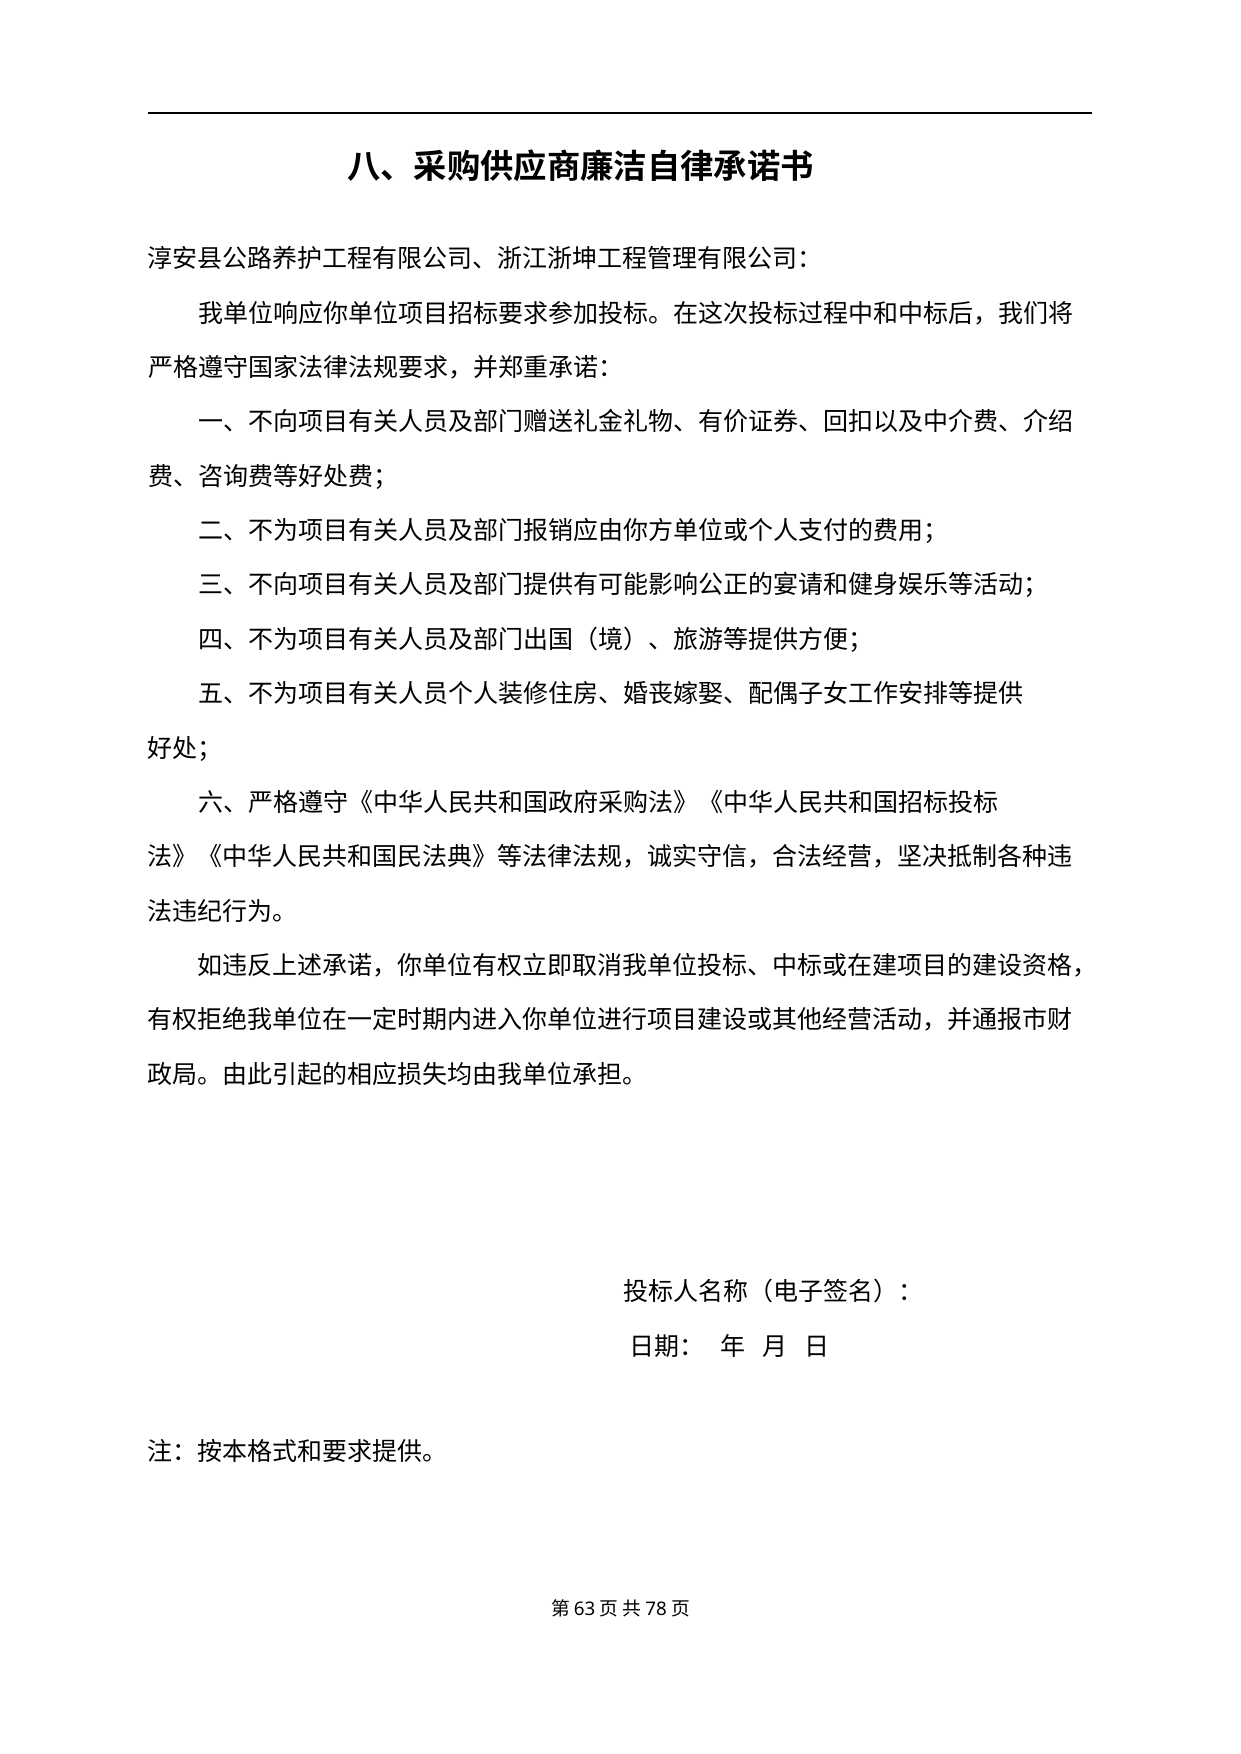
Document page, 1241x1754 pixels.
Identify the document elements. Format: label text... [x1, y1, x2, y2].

text 二、不为项目有关人员及部门报销应由你方单位或个人支付的费用； [148, 511, 1092, 547]
text 我单位响应你单位项目招标要求参加投标。在这次投标过程中和中标后，我们将严格遵守国家法律法规要求，并郑重承诺： [148, 293, 1092, 384]
text 四、不为项目有关人员及部门出国（境）、旅游等提供方便； [148, 619, 1092, 656]
text 六、严格遵守《中华人民共和国政府采购法》《中华人民共和国招标投标 [198, 782, 1092, 819]
text 注：按本格式和要求提供。 [148, 1432, 1049, 1468]
text 三、不向项目有关人员及部门提供有可能影响公正的宴请和健身娱乐等活动； [148, 565, 1092, 601]
text 如违反上述承诺，你单位有权立即取消我单位投标、中标或在建项目的建设资格，有权拒绝我单位在一定时期内进入你单位进行项目建设或其他经营活动，并通报市财政局。由此引起的相应损失均由我单位承担。 [148, 946, 1092, 1091]
text 五、不为项目有关人员个人装修住房、婚丧嫁娶、配偶子女工作安排等提供 [198, 674, 1092, 710]
text 一、不向项目有关人员及部门赠送礼金礼物、有价证券、回扣以及中介费、介绍费、咨询费等好处费； [148, 402, 1092, 492]
text 淳安县公路养护工程有限公司、浙江浙坤工程管理有限公司： [148, 239, 1092, 275]
text 日期： 年 月 日 [629, 1326, 1092, 1362]
text 八、采购供应商廉洁自律承诺书 [148, 139, 1092, 188]
text 好处； [148, 728, 1092, 764]
text 法》《中华人民共和国民法典》等法律法规，诚实守信，合法经营，坚决抵制各种违法违纪行为。 [148, 837, 1092, 927]
text 投标人名称（电子签名）： [148, 1272, 976, 1308]
